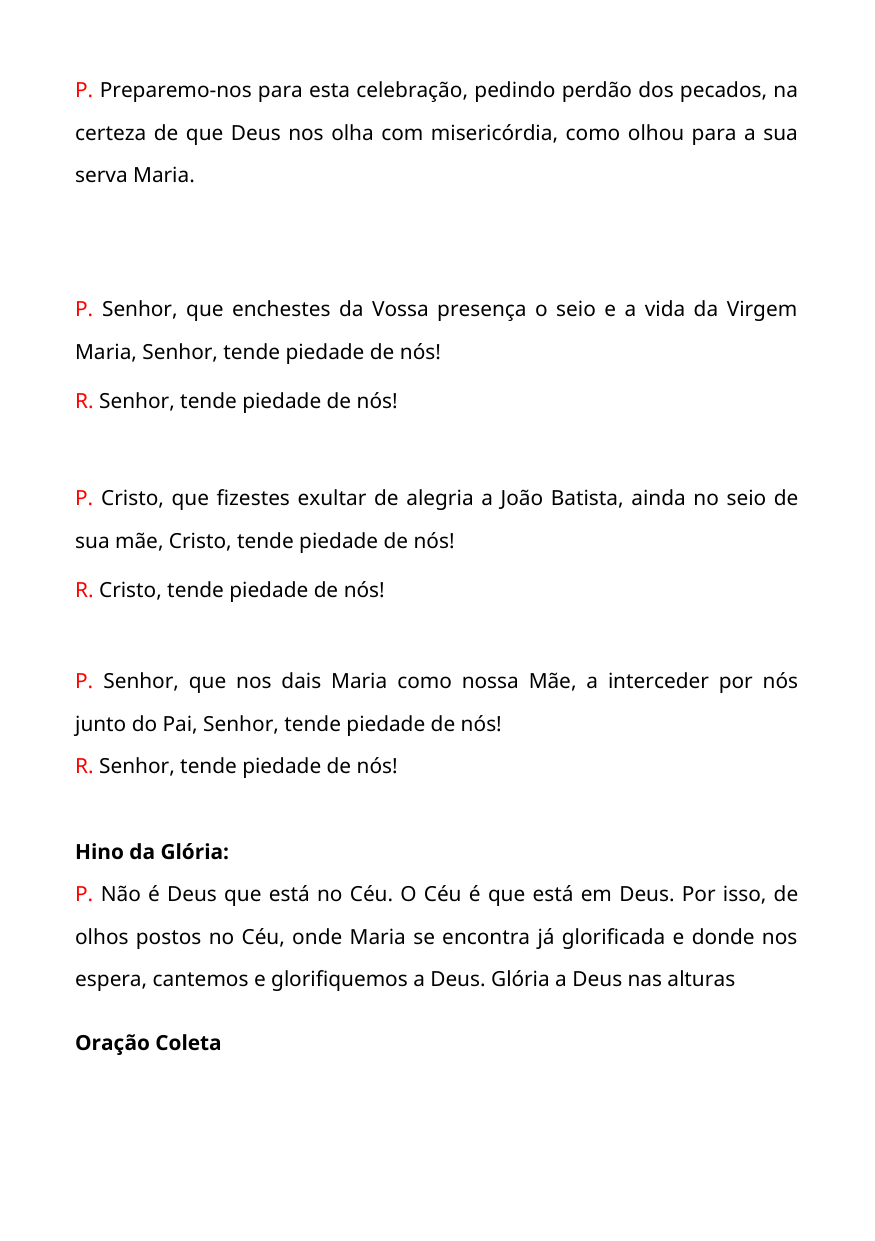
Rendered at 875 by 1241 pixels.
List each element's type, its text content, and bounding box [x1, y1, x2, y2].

text P. Cristo, que fizestes exultar de alegria a João Batista, ainda no seio de sua mãe, Cristo, tende piedade de nós! [75, 483, 799, 554]
text R. Senhor, tende piedade de nós! [75, 752, 799, 780]
text P. Não é Deus que está no Céu. O Céu é que está em Deus. Por isso, de olhos postos no Céu, onde Maria se encontra já glorificada e donde nos espera, cantemos e glorifiquemos a Deus. Glória a Deus nas alturas [75, 879, 799, 993]
text Oração Coleta [75, 1028, 799, 1057]
text Hino da Glória: [75, 837, 799, 865]
text P. Preparemo-nos para esta celebração, pedindo perdão dos pecados, na certeza de que Deus nos olha com misericórdia, como olhou para a sua serva Maria. [75, 75, 799, 189]
text P. Senhor, que nos dais Maria como nossa Mãe, a interceder por nós junto do Pai, Senhor, tende piedade de nós! [75, 666, 799, 737]
text R. Cristo, tende piedade de nós! [75, 575, 799, 603]
text P. Senhor, que enchestes da Vossa presença o seio e a vida da Virgem Maria, Senhor, tende piedade de nós! [75, 294, 799, 365]
text R. Senhor, tende piedade de nós! [75, 386, 799, 414]
